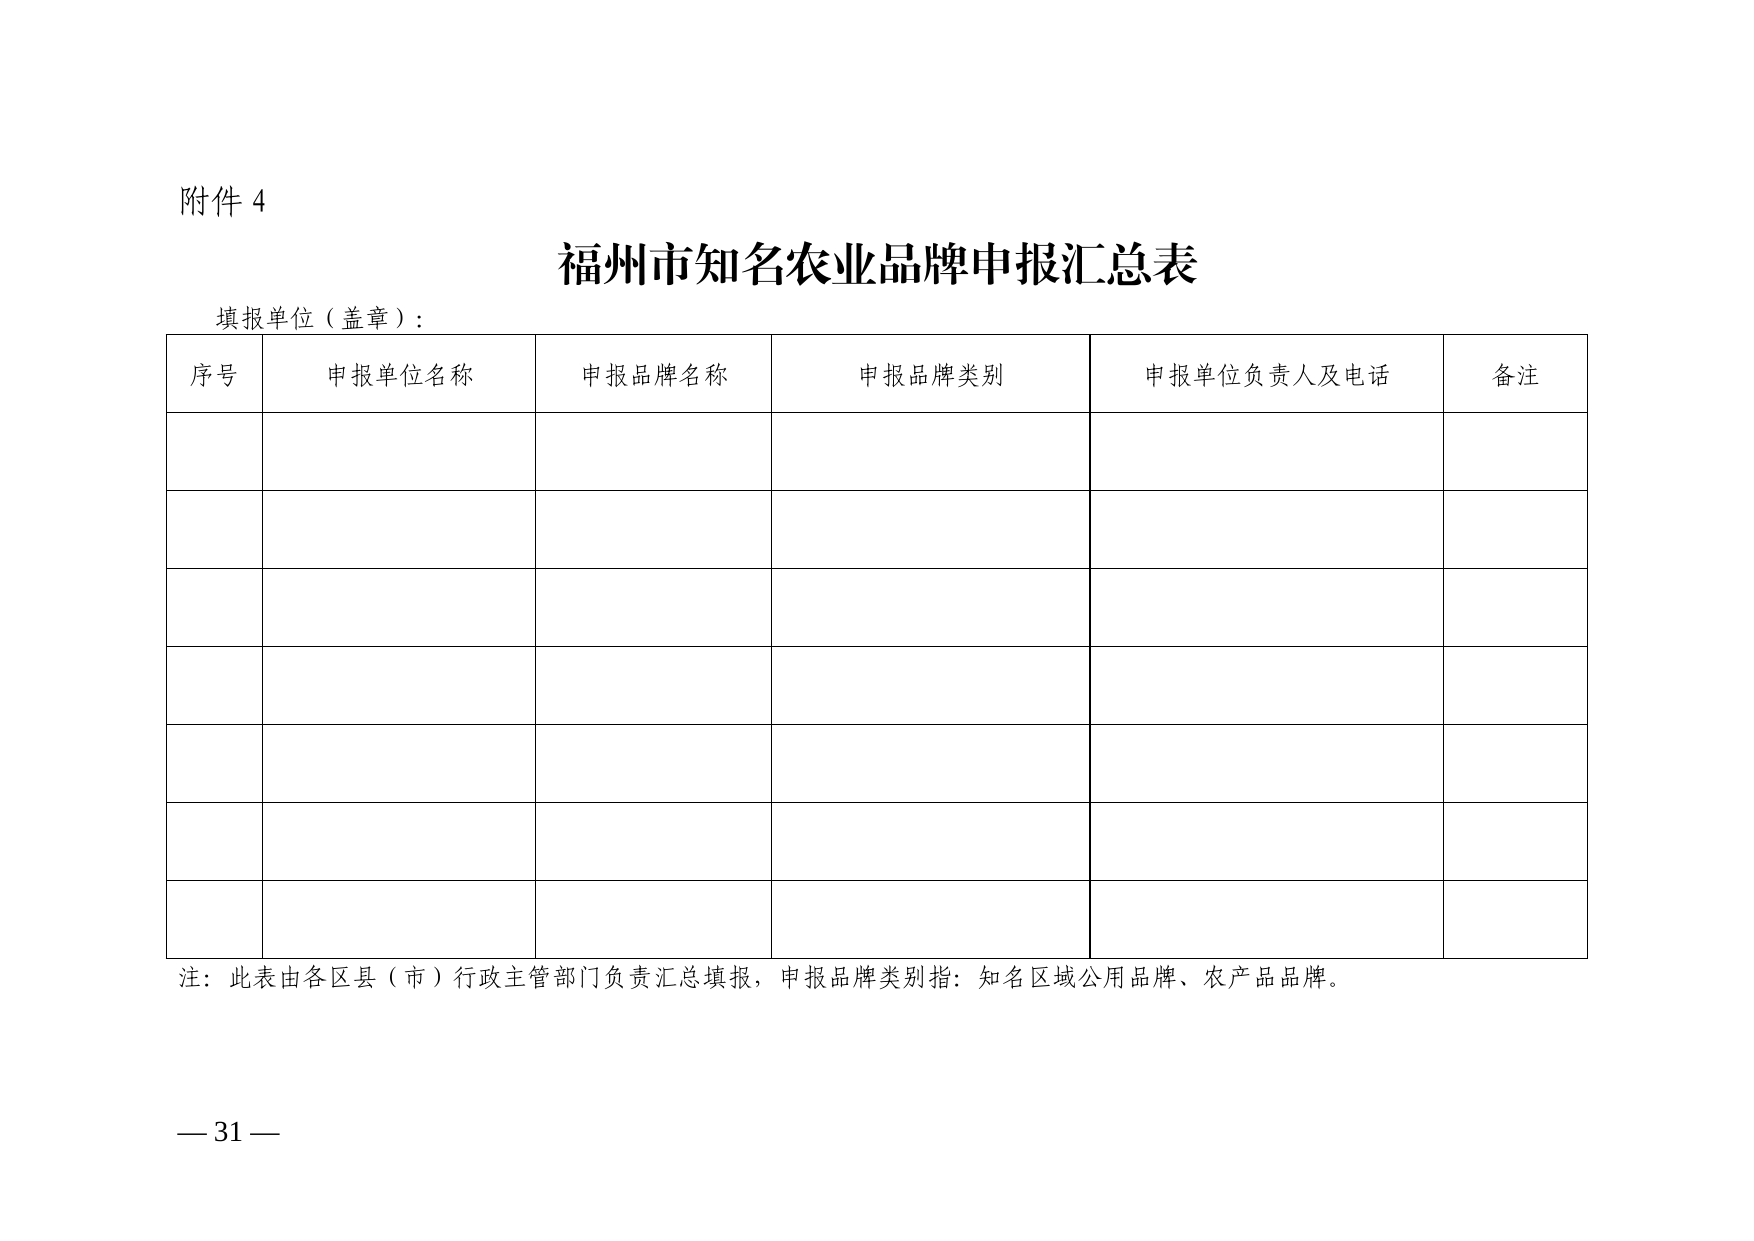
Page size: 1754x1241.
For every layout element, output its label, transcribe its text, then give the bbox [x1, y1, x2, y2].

table_cell [263, 413, 535, 490]
table_cell [167, 413, 262, 490]
table_cell [263, 491, 535, 568]
text 福州市知名农业品牌申报汇总表 [177, 233, 1577, 300]
table_cell [772, 413, 1089, 490]
table_cell [772, 569, 1089, 646]
table_cell [772, 491, 1089, 568]
table_cell [1444, 803, 1587, 879]
text 注：此表由各区县（市）行政主管部门负责汇总填报，申报品牌类别指：知名区域公用品牌、农产品品牌。 [177, 959, 1577, 992]
table_cell [536, 647, 771, 724]
table_cell [772, 725, 1089, 802]
table_header 申报单位名称 [263, 335, 535, 412]
table_cell [167, 647, 262, 724]
table_cell [772, 647, 1089, 724]
table_cell [167, 491, 262, 568]
table_cell [772, 881, 1089, 957]
table_cell [536, 803, 771, 879]
table_header 申报品牌名称 [536, 335, 771, 412]
table_cell [1444, 569, 1587, 646]
table_cell [167, 881, 262, 957]
table_cell [263, 803, 535, 879]
table_cell [1444, 491, 1587, 568]
table_cell [167, 803, 262, 879]
table_cell [167, 569, 262, 646]
table_cell [1091, 803, 1443, 879]
table_cell [1444, 725, 1587, 802]
table_cell [263, 881, 535, 957]
table_cell [1091, 491, 1443, 568]
table_cell [1444, 881, 1587, 957]
table_cell [1091, 413, 1443, 490]
table_cell [263, 725, 535, 802]
table_cell [263, 569, 535, 646]
table_header 申报单位负责人及电话 [1091, 335, 1443, 412]
text 填报单位（盖章）： [177, 300, 1577, 334]
table_cell [536, 569, 771, 646]
table_cell [536, 881, 771, 957]
table_cell [536, 491, 771, 568]
table_cell [1091, 569, 1443, 646]
table_cell [1091, 725, 1443, 802]
table_cell [536, 725, 771, 802]
table_cell [1444, 647, 1587, 724]
table_header 备注 [1444, 335, 1587, 412]
table_cell [536, 413, 771, 490]
table_cell [167, 725, 262, 802]
table_cell [1091, 647, 1443, 724]
text 附件4 [177, 166, 1577, 233]
table_header 申报品牌类别 [772, 335, 1089, 412]
table_cell [772, 803, 1089, 879]
table_header 序号 [167, 335, 262, 412]
table_cell [263, 647, 535, 724]
table_cell [1444, 413, 1587, 490]
table_cell [1091, 881, 1443, 957]
